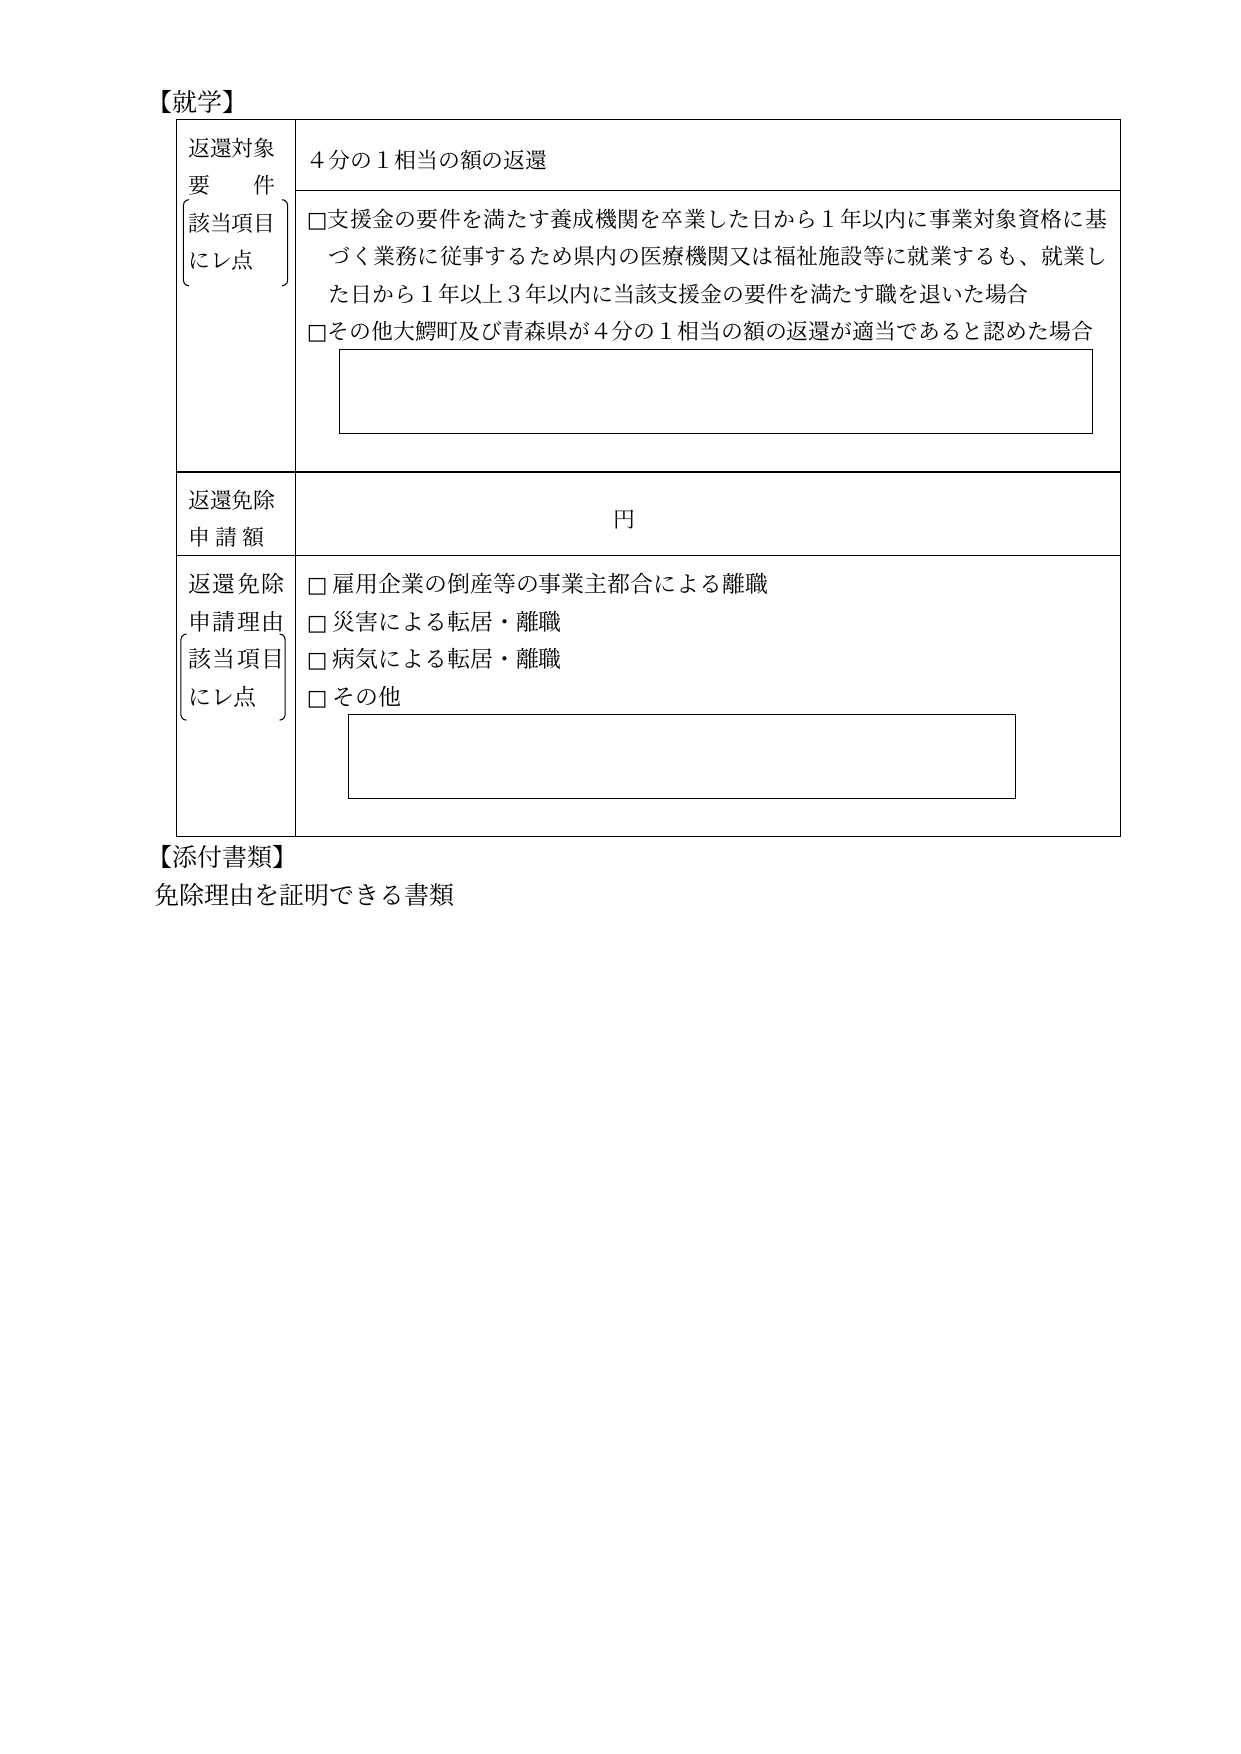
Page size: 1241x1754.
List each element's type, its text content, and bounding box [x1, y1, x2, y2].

table_header 返還対象 要 件 該当項目 にレ点 [177, 120, 295, 471]
table_cell □支援金の要件を満たす養成機関を卒業した日から１年以内に事業対象資格に基づく業務に従事するため県内の医療機関又は福祉施設等に就業するも、就業した日から１年以上３年以内に当該支援金の要件を満たす職を退いた場合 □その他大鰐町及び青森県が４分の１相当の額の返還が適当であると認めた場合 [296, 191, 1120, 471]
text 【添付書類】 [148, 837, 1092, 875]
table_cell 返還免除 申請額 [177, 473, 295, 555]
table_cell 円 [296, 473, 1120, 555]
text 免除理由を証明できる書類 [148, 875, 1092, 912]
table_header ４分の１相当の額の返還 [296, 120, 1120, 190]
table_cell 返還免除申請理由該当項目にレ点 [177, 556, 295, 836]
table_cell □ 雇用企業の倒産等の事業主都合による離職 □ 災害による転居・離職 □ 病気による転居・離職 □ その他 [296, 556, 1120, 836]
